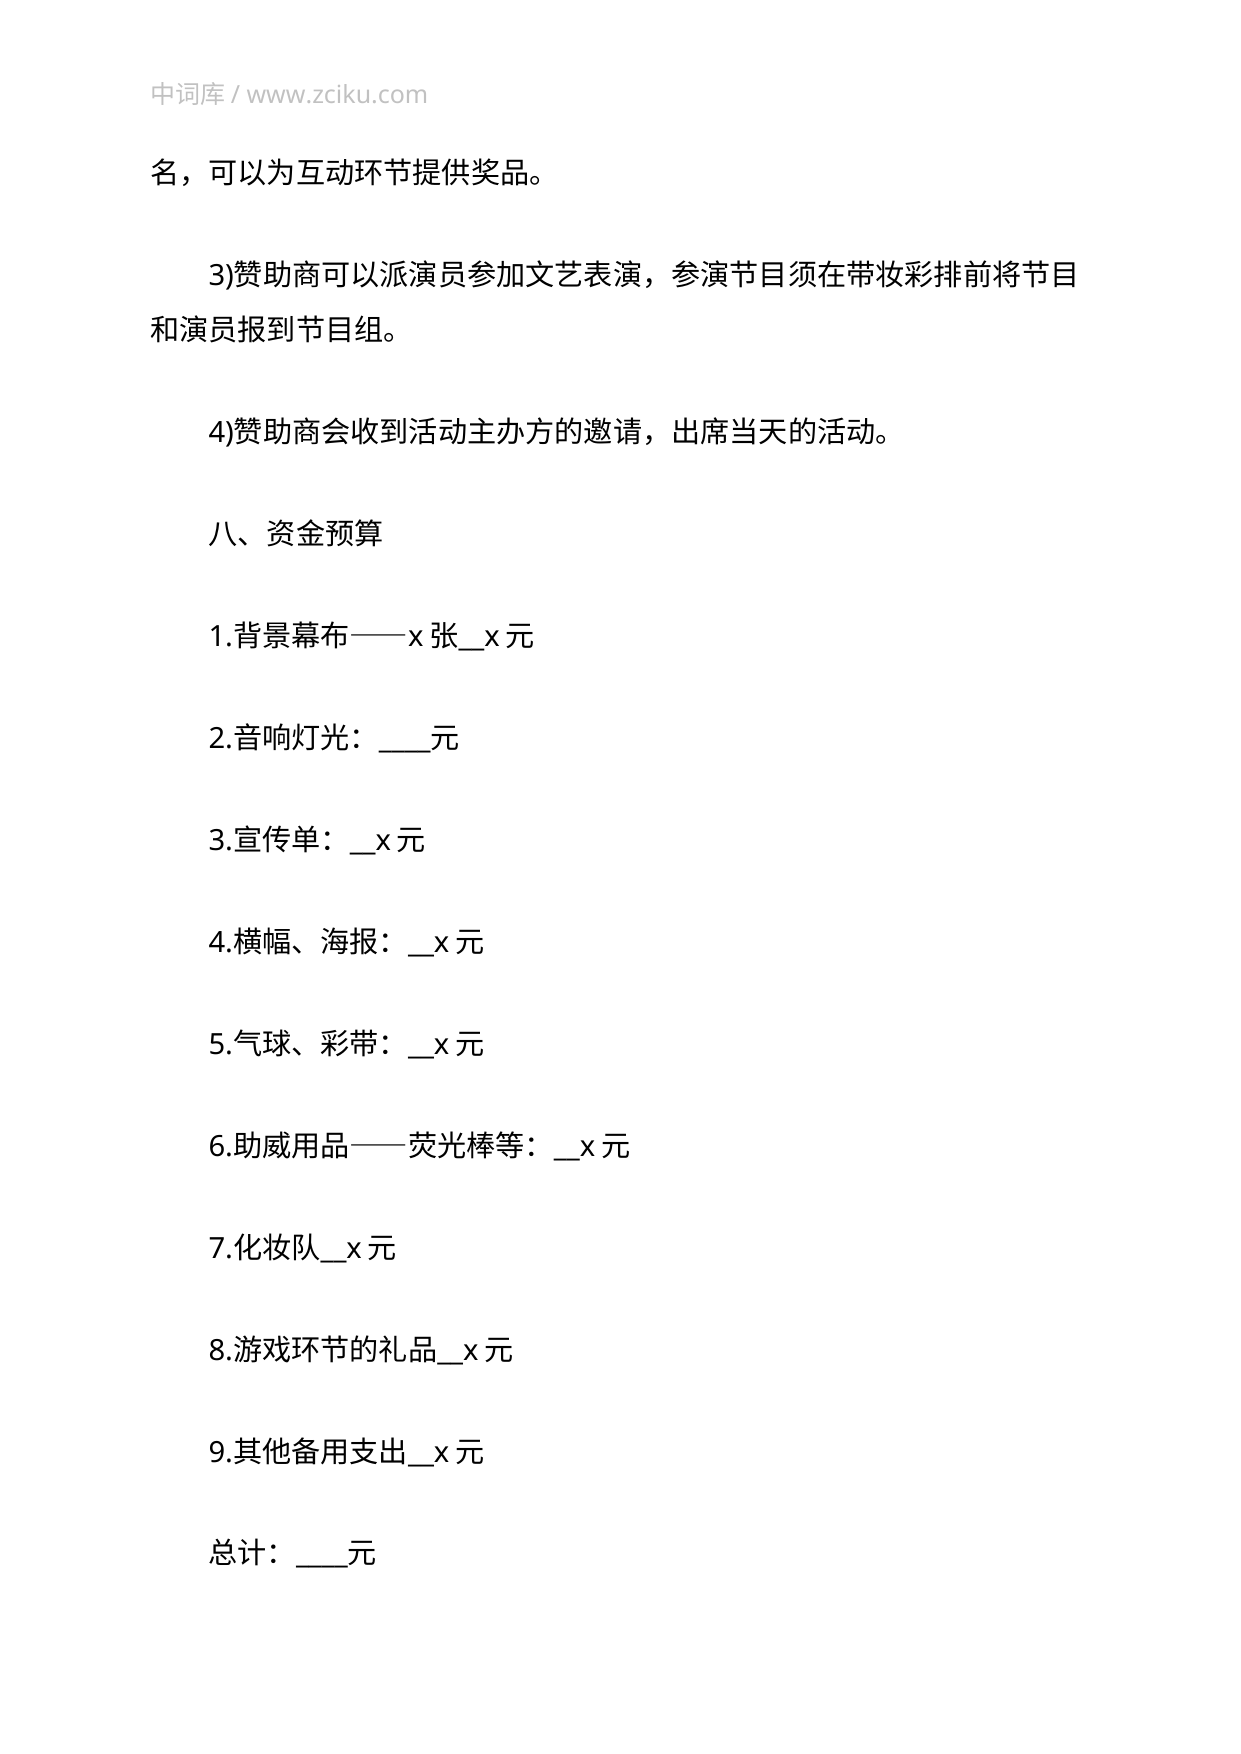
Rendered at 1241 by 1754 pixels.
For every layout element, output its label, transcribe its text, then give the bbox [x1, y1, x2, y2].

text 2.音响灯光：____元 [150, 714, 1090, 757]
text 5.气球、彩带：__x元 [150, 1020, 1090, 1063]
text 9.其他备用支出__x元 [150, 1428, 1090, 1471]
text 6.助威用品——荧光棒等：__x元 [150, 1122, 1090, 1164]
text 4.横幅、海报：__x元 [150, 918, 1090, 961]
text 7.化妆队__x元 [150, 1224, 1090, 1267]
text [150, 150, 1090, 192]
text 8.游戏环节的礼品__x元 [150, 1326, 1090, 1368]
text 总计：____元 [150, 1530, 1090, 1572]
text 3)赞助商可以派演员参加文艺表演，参演节目须在带妆彩排前将节目和演员报到节目组。 [150, 252, 1090, 349]
text 八、资金预算 [150, 511, 1090, 553]
text 3.宣传单：__x元 [150, 816, 1090, 859]
text 4)赞助商会收到活动主办方的邀请，出席当天的活动。 [150, 408, 1090, 451]
text 1.背景幕布——x张__x元 [150, 612, 1090, 655]
